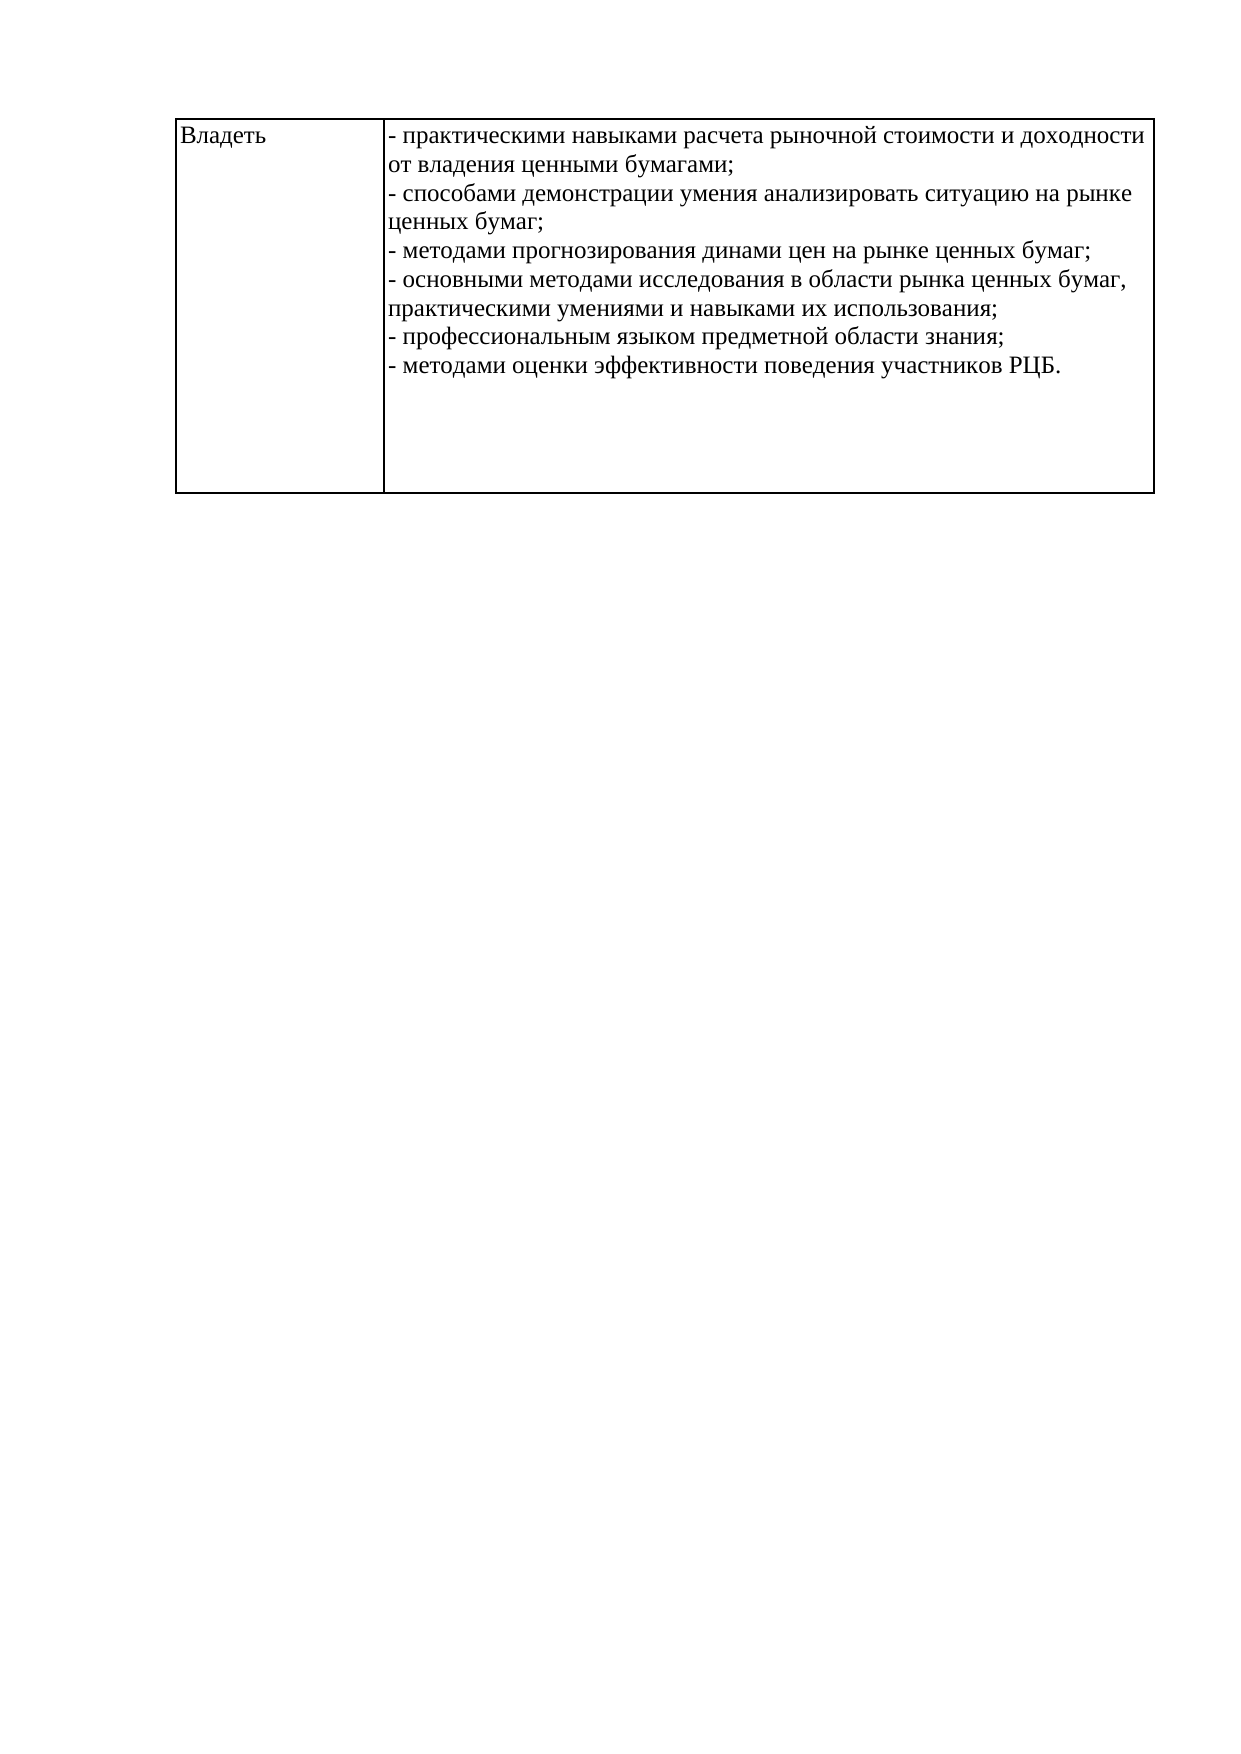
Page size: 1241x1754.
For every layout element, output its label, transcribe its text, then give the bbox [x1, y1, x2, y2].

table_header - практическими навыками расчета рыночной стоимости и доходности от владения ценными бумагами; - способами демонстрации умения анализировать ситуацию на рынке ценных бумаг; - методами прогнозирования динами цен на рынке ценных бумаг; - основными методами исследования в области рынка ценных бумаг, практическими умениями и навыками их использования; - профессиональным языком предметной области знания; - методами оценки эффективности поведения участников РЦБ. [385, 120, 1153, 492]
table_header Владеть [177, 120, 383, 492]
